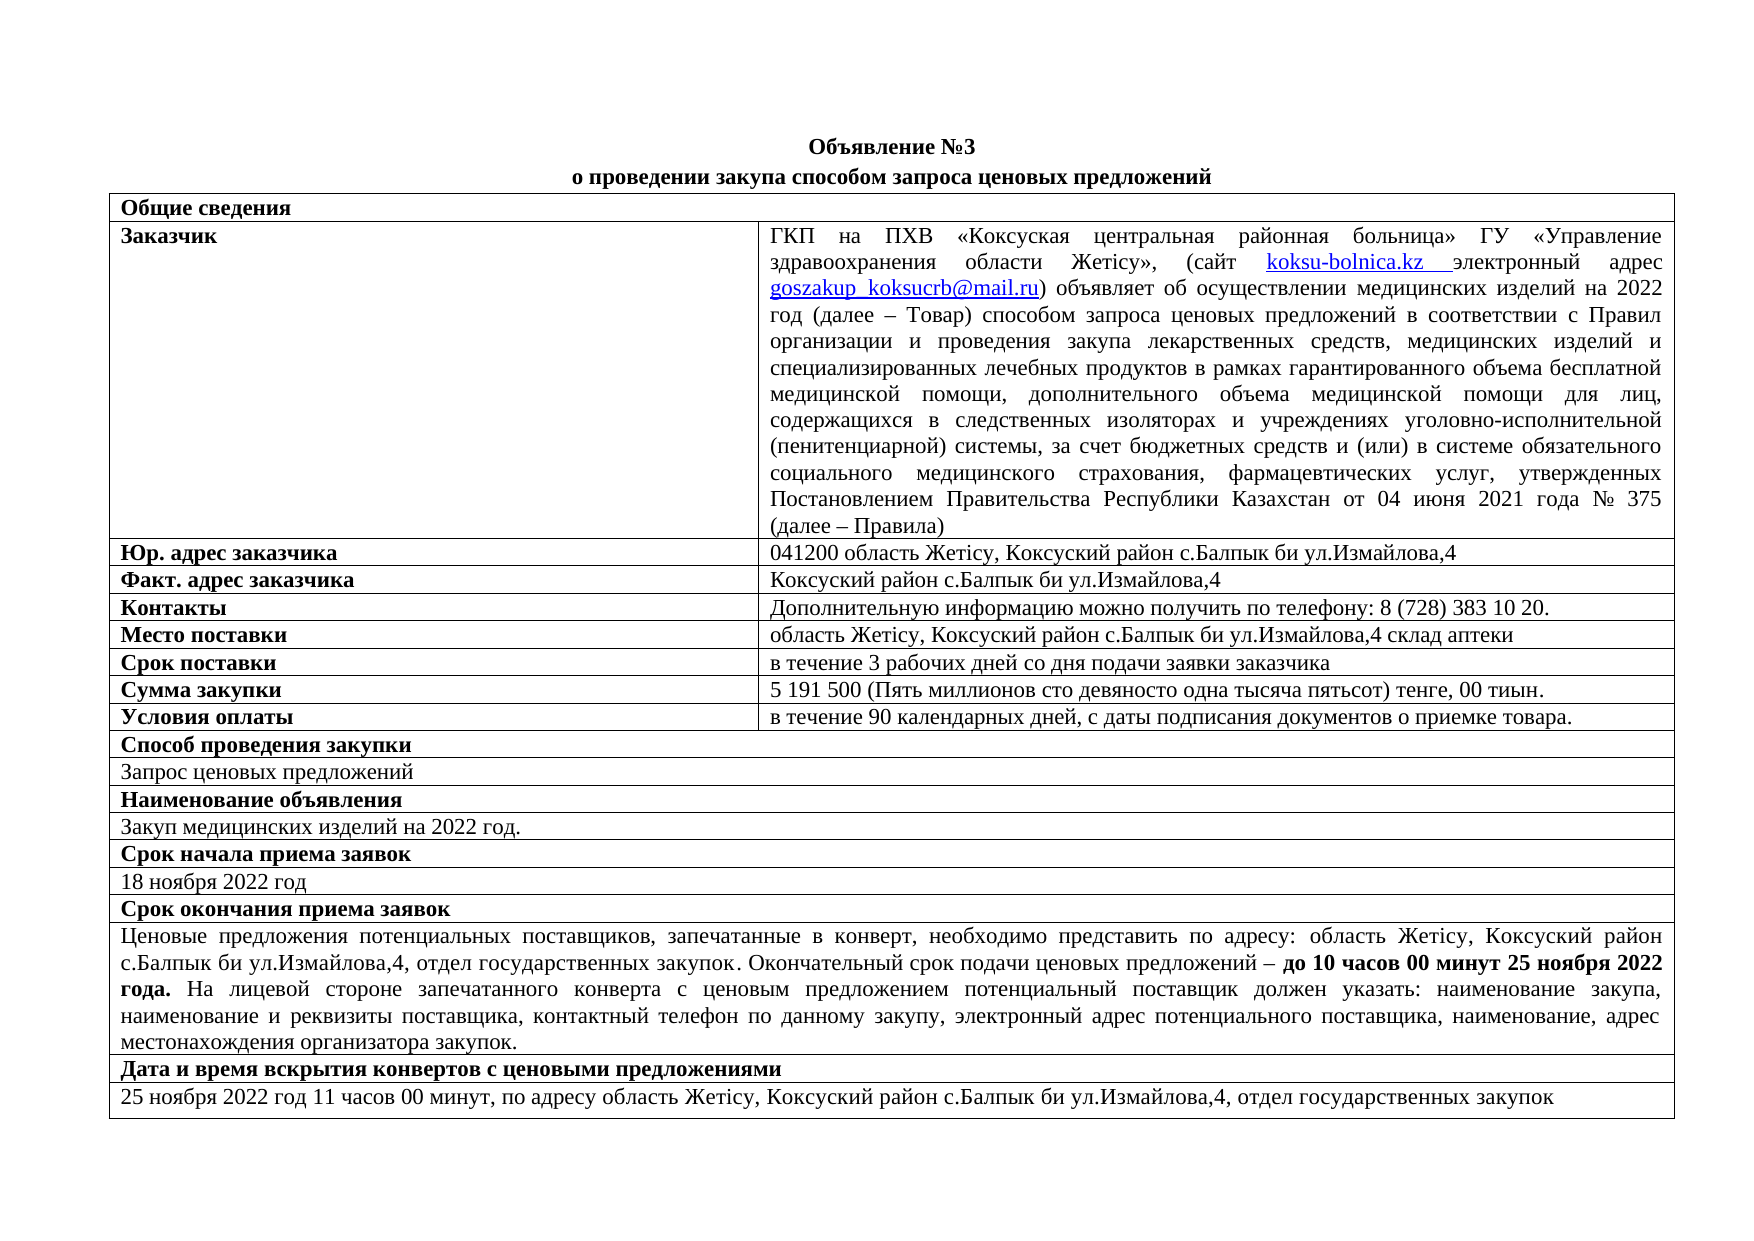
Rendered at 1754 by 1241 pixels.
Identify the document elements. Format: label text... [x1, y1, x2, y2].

table_cell Срок начала приема заявок [110, 840, 1674, 867]
table_cell Запрос ценовых предложений [110, 758, 1674, 784]
table_cell Ценовые предложения потенциальных поставщиков, запечатанные в конверт, необходимо представить по адресу: область Жетісу, Коксуский район с.Балпык би ул.Измайлова,4, отдел государственных закупок. Окончательный срок подачи ценовых предложений – до 10 часов 00 минут 25 ноября 2022 года. На лицевой стороне запечатанного конверта с ценовым предложением потенциальный поставщик должен указать: наименование закупа, наименование и реквизиты поставщика, контактный телефон по данному закупу, электронный адрес потенциального поставщика, наименование, адрес местонахождения организатора закупок. [110, 923, 1674, 1054]
table_cell Заказчик [110, 222, 758, 538]
table_cell Наименование объявления [110, 786, 1674, 812]
table_cell 041200 область Жетісу, Коксуский район с.Балпык би ул.Измайлова,4 [759, 539, 1674, 565]
table_cell Факт. адрес заказчика [110, 566, 758, 593]
table_cell Срок окончания приема заявок [110, 895, 1674, 922]
table_cell Место поставки [110, 621, 758, 648]
table_cell Коксуский район с.Балпык би ул.Измайлова,4 [759, 566, 1674, 593]
text о проведении закупа способом запроса ценовых предложений [148, 163, 1636, 189]
table_cell 18 ноября 2022 год [110, 868, 1674, 894]
table_header Общие сведения [110, 194, 1674, 221]
text Объявление №3 [148, 133, 1636, 159]
table_cell Сумма закупки [110, 676, 758, 702]
table_cell область Жетісу, Коксуский район с.Балпык би ул.Измайлова,4 склад аптеки [759, 621, 1674, 648]
table_cell Дата и время вскрытия конвертов с ценовыми предложениями [110, 1055, 1674, 1082]
table_cell 5 191 500 (Пять миллионов сто девяносто одна тысяча пятьсот) тенге, 00 тиын. [759, 676, 1674, 702]
table_cell Закуп медицинских изделий на 2022 год. [110, 813, 1674, 839]
table_cell в течение 3 рабочих дней со дня подачи заявки заказчика [759, 649, 1674, 675]
table_cell Способ проведения закупки [110, 731, 1674, 757]
table_cell Контакты [110, 594, 758, 620]
table_cell Условия оплаты [110, 704, 758, 730]
table_cell ГКП на ПХВ «Коксуская центральная районная больница» ГУ «Управление здравоохранения области Жетісу», (сайт koksu-bolnica.kz электронный адрес goszakup_koksucrb@mail.ru) объявляет об осуществлении медицинских изделий на 2022 год (далее – Товар) способом запроса ценовых предложений в соответствии с Правил организации и проведения закупа лекарственных средств, медицинских изделий и специализированных лечебных продуктов в рамках гарантированного объема бесплатной медицинской помощи, дополнительного объема медицинской помощи для лиц, содержащихся в следственных изоляторах и учреждениях уголовно-исполнительной (пенитенциарной) системы, за счет бюджетных средств и (или) в системе обязательного социального медицинского страхования, фармацевтических услуг, утвержденных Постановлением Правительства Республики Казахстан от 04 июня 2021 года № 375 (далее – Правила) [759, 222, 1674, 538]
table_cell 25 ноября 2022 год 11 часов 00 минут, по адресу область Жетісу, Коксуский район с.Балпык би ул.Измайлова,4, отдел государственных закупок [110, 1083, 1674, 1118]
table_cell в течение 90 календарных дней, с даты подписания документов о приемке товара. [759, 704, 1674, 730]
table_cell Дополнительную информацию можно получить по телефону: 8 (728) 383 10 20. [759, 594, 1674, 620]
table_cell Срок поставки [110, 649, 758, 675]
table_cell Юр. адрес заказчика [110, 539, 758, 565]
